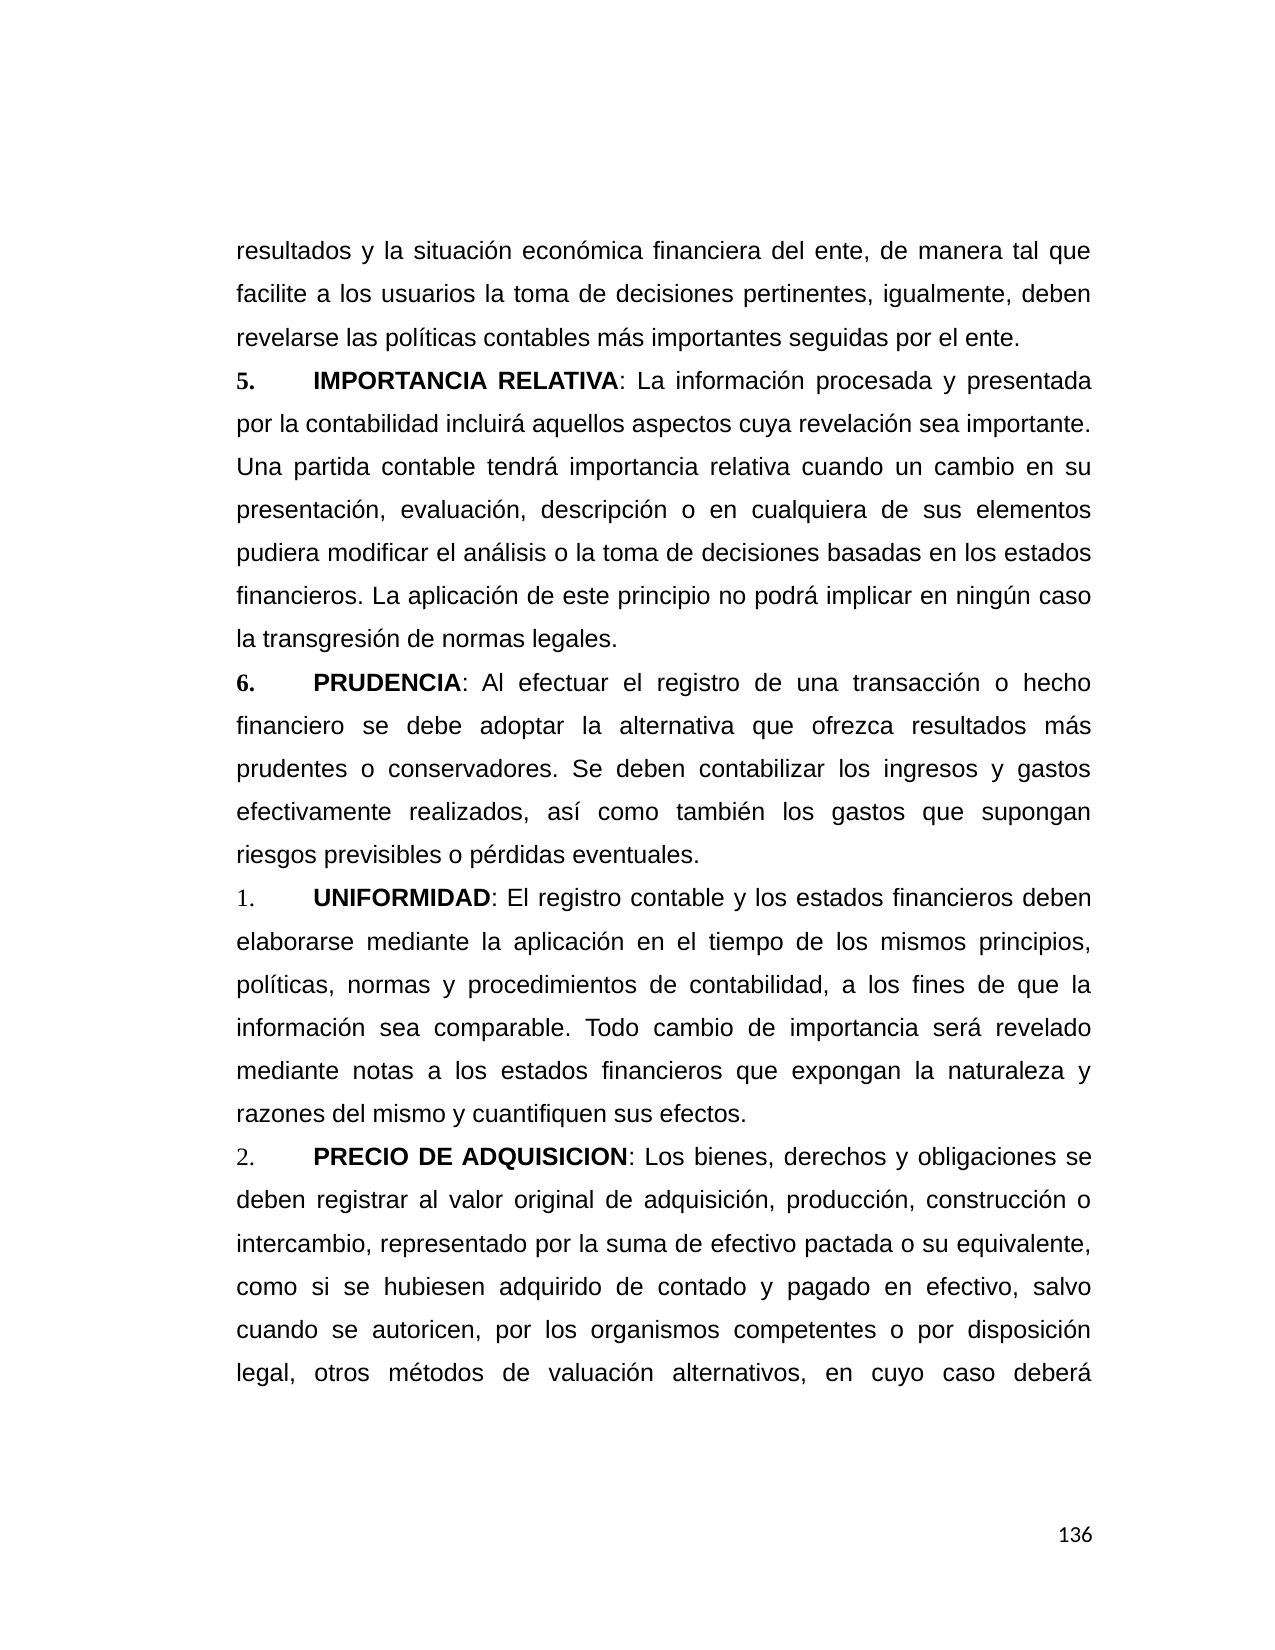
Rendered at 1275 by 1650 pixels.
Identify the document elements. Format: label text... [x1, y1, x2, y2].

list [236, 1142, 1093, 1387]
list IMPORTANCIA RELATIVA: La información procesada y presentada por la contabilidad incluirá aquellos aspectos cuya revelación sea importante. Una partida contable tendrá importancia relativa cuando un cambio en su presentación, evaluación, descripción o en cualquiera de sus elementos pudiera modificar el análisis o la toma de decisiones basadas en los estados financieros. La aplicación de este principio no podrá implicar en ningún caso la transgresión de normas legales. [236, 366, 1093, 653]
list UNIFORMIDAD: El registro contable y los estados financieros deben elaborarse mediante la aplicación en el tiempo de los mismos principios, políticas, normas y procedimientos de contabilidad, a los fines de que la información sea comparable. Todo cambio de importancia será revelado mediante notas a los estados financieros que expongan la naturaleza y razones del mismo y cuantifiquen sus efectos. [236, 883, 1093, 1128]
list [236, 236, 1093, 351]
list PRUDENCIA: Al efectuar el registro de una transacción o hecho financiero se debe adoptar la alternativa que ofrezca resultados más prudentes o conservadores. Se deben contabilizar los ingresos y gastos efectivamente realizados, así como también los gastos que supongan riesgos previsibles o pérdidas eventuales. [236, 668, 1093, 869]
